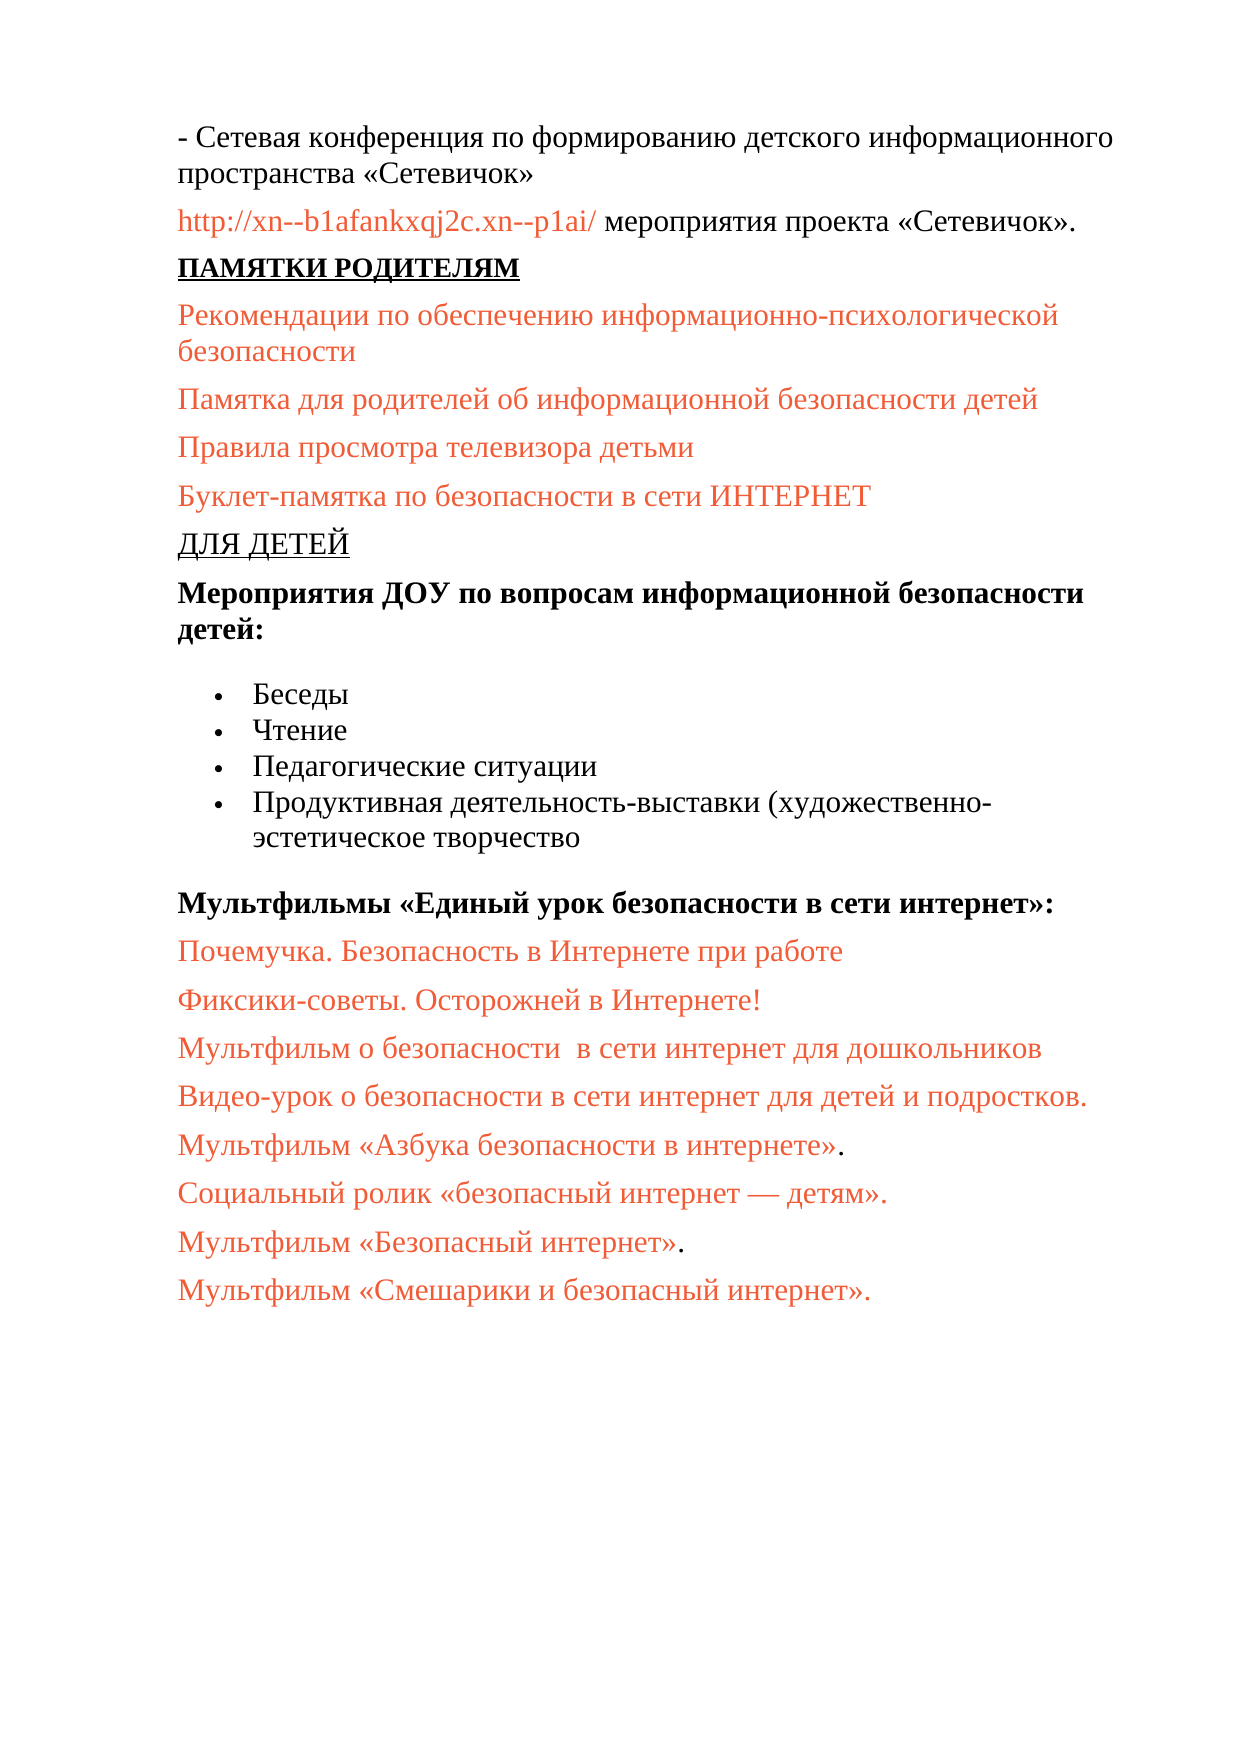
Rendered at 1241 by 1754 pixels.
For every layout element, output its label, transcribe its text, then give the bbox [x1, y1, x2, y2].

text Фиксики-советы. Осторожней в Интернете! [177, 981, 1152, 1017]
list Продуктивная деятельность-выставки (художественно-эстетическое творчество [215, 783, 1152, 855]
text - Сетевая конференция по формированию детского информационного пространства «Сетевичок» [177, 118, 1152, 190]
text ПАМЯТКИ РОДИТЕЛЯМ [177, 251, 1152, 283]
list Педагогические ситуации [215, 747, 1152, 783]
text http://xn--b1afankxqj2c.xn--p1ai/ мероприятия проекта «Сетевичок». [177, 202, 1152, 238]
list Беседы [215, 675, 1152, 711]
text Мультфильм о безопасности в сети интернет для дошкольников [177, 1029, 1152, 1065]
list Чтение [215, 711, 1152, 747]
text Мультфильмы «Единый урок безопасности в сети интернет»: [177, 884, 1152, 920]
text Буклет-памятка по безопасности в сети ИНТЕРНЕТ [177, 477, 1152, 513]
text Мультфильм «Азбука безопасности в интернете». [177, 1126, 1152, 1162]
text Мультфильм «Смешарики и безопасный интернет». [177, 1271, 1152, 1307]
text Мультфильм «Безопасный интернет». [177, 1223, 1152, 1259]
text Социальный ролик «безопасный интернет — детям». [177, 1174, 1152, 1210]
text ДЛЯ ДЕТЕЙ [177, 526, 1152, 561]
text Мероприятия ДОУ по вопросам информационной безопасности детей: [177, 574, 1152, 646]
text Видео-урок о безопасности в сети интернет для детей и подростков. [177, 1078, 1152, 1113]
text Рекомендации по обеспечению информационно-психологической безопасности [177, 296, 1152, 368]
text Правила просмотра телевизора детьми [177, 429, 1152, 464]
text Памятка для родителей об информационной безопасности детей [177, 380, 1152, 416]
text Почемучка. Безопасность в Интернете при работе [177, 932, 1152, 968]
